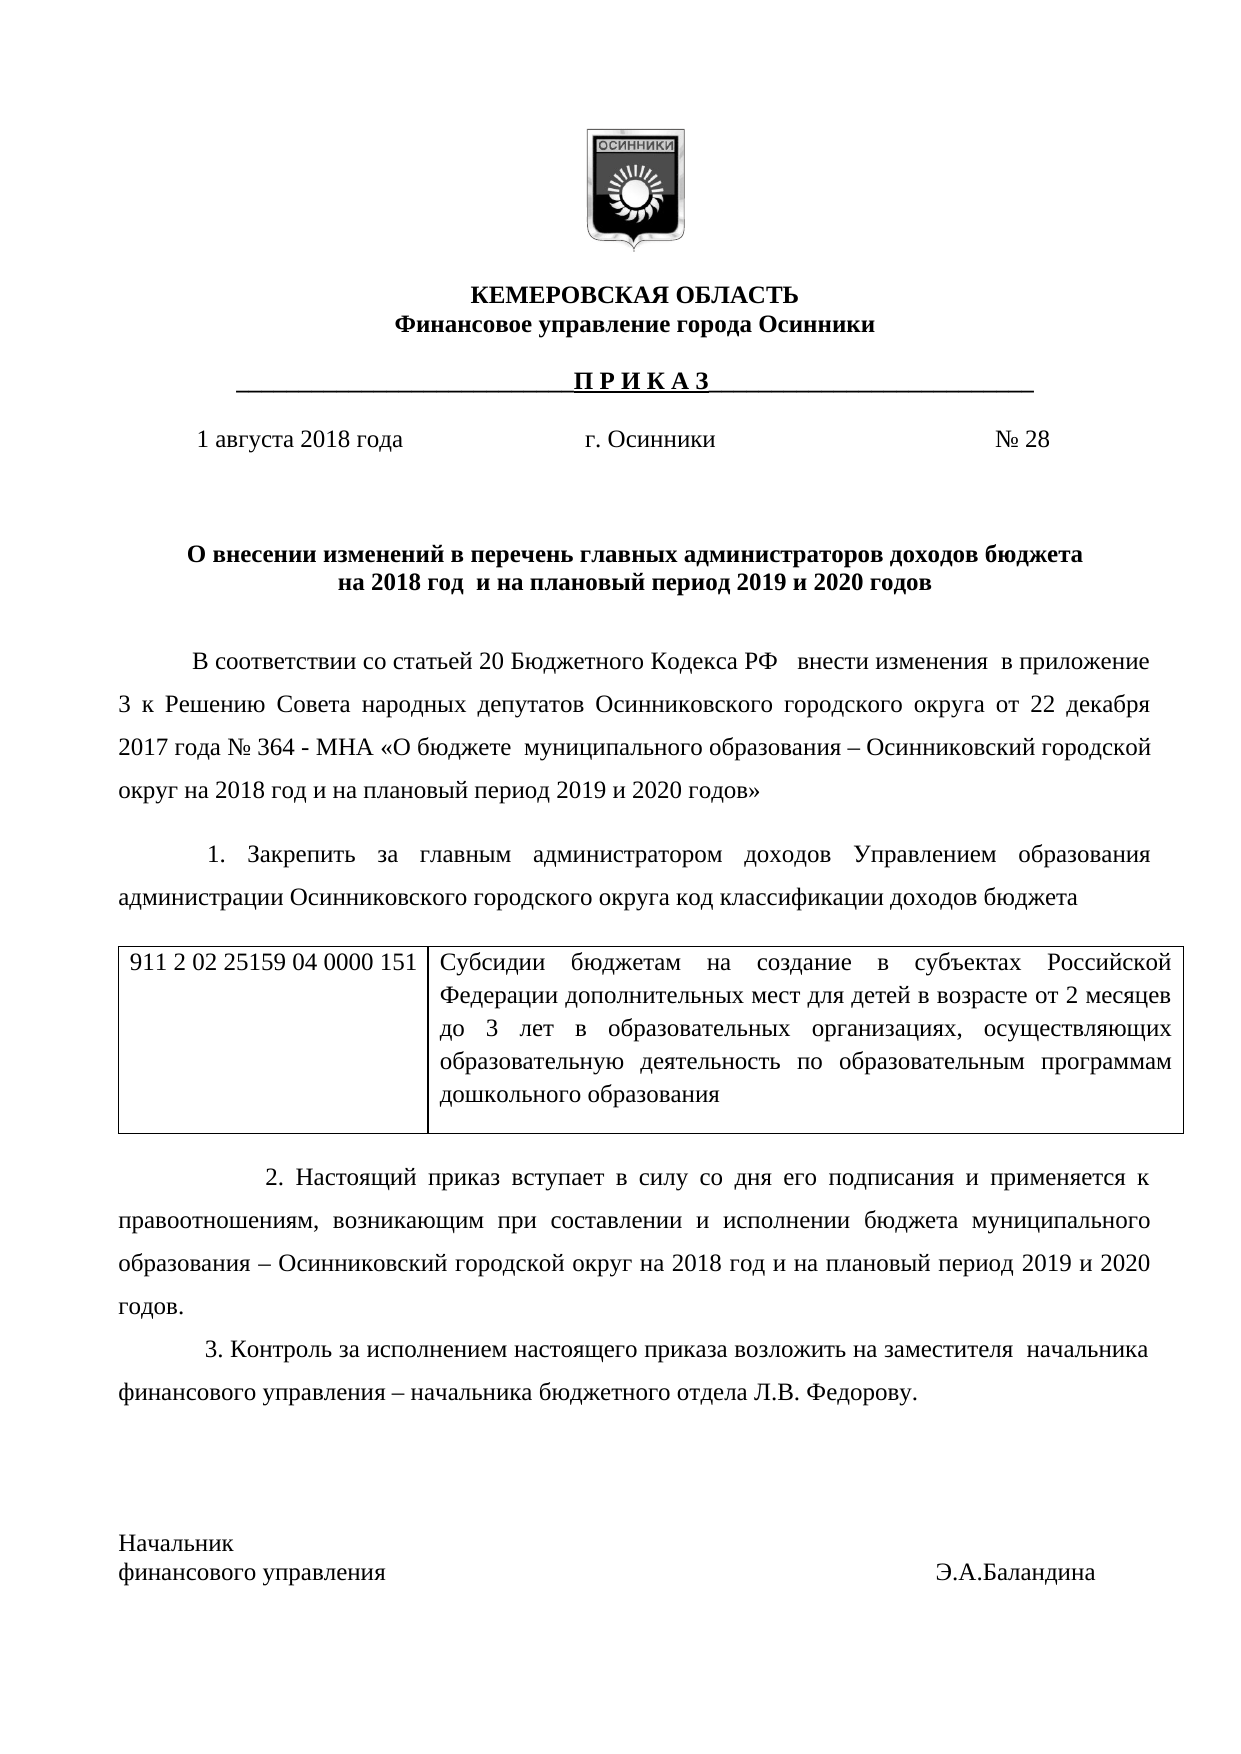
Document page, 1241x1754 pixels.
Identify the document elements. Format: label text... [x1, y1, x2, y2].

table_header 911 2 02 25159 04 0000 151 [119, 947, 427, 1133]
text О внесении изменений в перечень главных администраторов доходов бюджета [118, 539, 1152, 567]
text КЕМЕРОВСКАЯ ОБЛАСТЬ [118, 280, 1152, 309]
text Начальник [118, 1528, 1152, 1557]
text 2. Настоящий приказ вступает в силу со дня его подписания и применяется к правоотношениям, возникающим при составлении и исполнении бюджета муниципального образования – Осинниковский городской округ на 2018 год и на плановый период 2019 и 2020 годов. [118, 1162, 1152, 1320]
text В соответствии со статьей 20 Бюджетного Кодекса РФ внести изменения в приложение 3 к Решению Совета народных депутатов Осинниковского городского округа от 22 декабря 2017 года № 364 - МНА «О бюджете муниципального образования – Осинниковский городской округ на 2018 год и на плановый период 2019 и 2020 годов» [118, 646, 1152, 804]
subtitle ___________________________П Р И К А З__________________________ [118, 366, 1152, 395]
text 1. Закрепить за главным администратором доходов Управлением образования администрации Осинниковского городского округа код классификации доходов бюджета [118, 839, 1152, 911]
text финансового управления Э.А.Баландина [118, 1557, 1152, 1586]
text 3. Контроль за исполнением настоящего приказа возложить на заместителя начальника финансового управления – начальника бюджетного отдела Л.В. Федорову. [118, 1334, 1152, 1406]
table_header Субсидии бюджетам на создание в субъектах Российской Федерации дополнительных мест для детей в возрасте от 2 месяцев до 3 лет в образовательных организациях, осуществляющих образовательную деятельность по образовательным программам дошкольного образования [429, 947, 1183, 1133]
text Финансовое управление города Осинники [118, 309, 1152, 337]
text на 2018 год и на плановый период 2019 и 2020 годов [118, 567, 1152, 596]
text 1 августа 2018 года г. Осинники № 28 [88, 424, 1152, 452]
